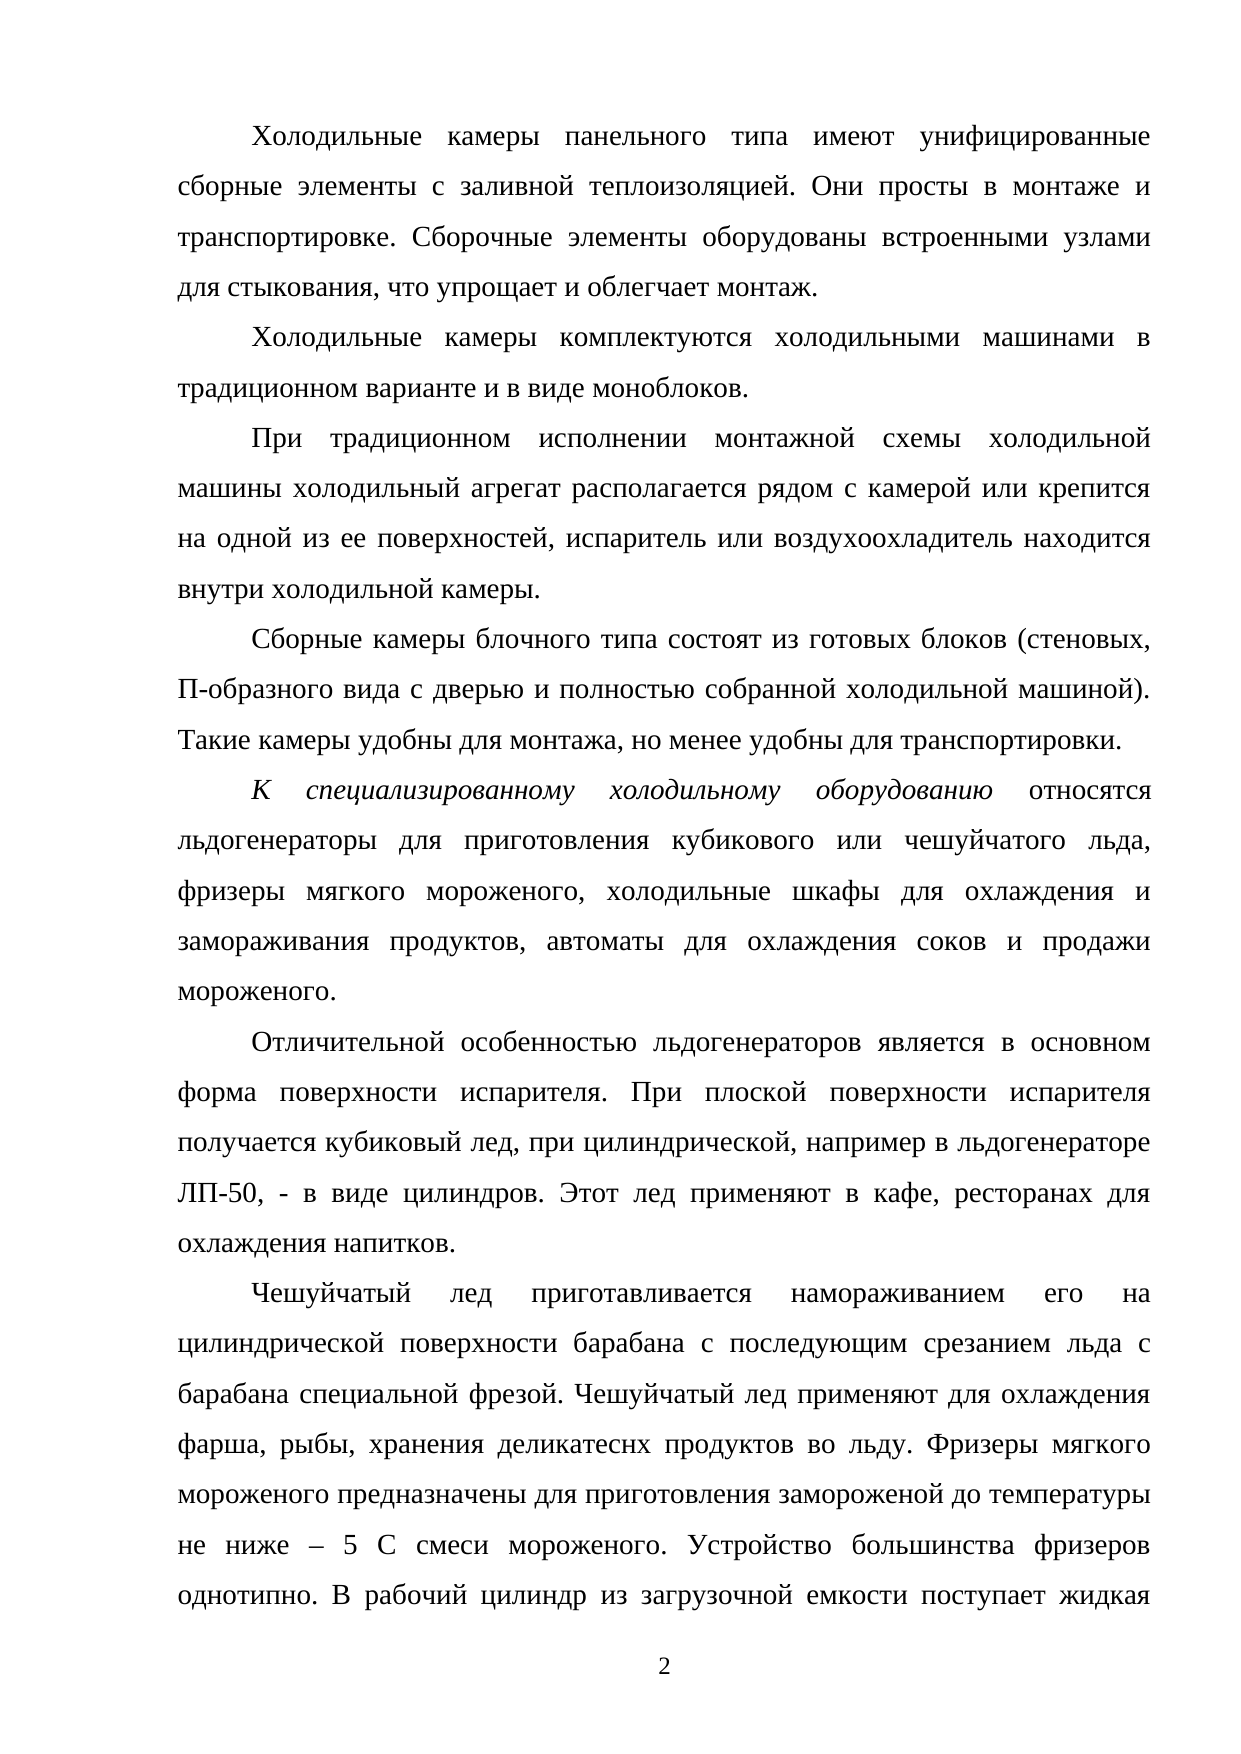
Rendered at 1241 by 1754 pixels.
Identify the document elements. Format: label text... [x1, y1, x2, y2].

text Холодильные камеры комплектуются холодильными машинами в традиционном варианте и в виде моноблоков. [177, 319, 1152, 403]
text При традиционном исполнении монтажной схемы холодильной машины холодильный агрегат располагается рядом с камерой или крепится на одной из ее поверхностей, испаритель или воздухоохладитель находится внутри холодильной камеры. [177, 420, 1152, 604]
text К специализированному холодильному оборудованию относятся льдогенераторы для приготовления кубикового или чешуйчатого льда, фризеры мягкого мороженого, холодильные шкафы для охлаждения и замораживания продуктов, автоматы для охлаждения соков и продажи мороженого. [177, 772, 1152, 1007]
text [177, 1275, 1152, 1611]
text Отличительной особенностью льдогенераторов является в основном форма поверхности испарителя. При плоской поверхности испарителя получается кубиковый лед, при цилиндрической, например в льдогенераторе ЛП-50, - в виде цилиндров. Этот лед применяют в кафе, ресторанах для охлаждения напитков. [177, 1024, 1152, 1258]
text Сборные камеры блочного типа состоят из готовых блоков (стеновых, П-образного вида с дверью и полностью собранной холодильной машиной). Такие камеры удобны для монтажа, но менее удобны для транспортировки. [177, 621, 1152, 755]
text Холодильные камеры панельного типа имеют унифицированные сборные элементы с заливной теплоизоляцией. Они просты в монтаже и транспортировке. Сборочные элементы оборудованы встроенными узлами для стыкования, что упрощает и облегчает монтаж. [177, 118, 1152, 303]
